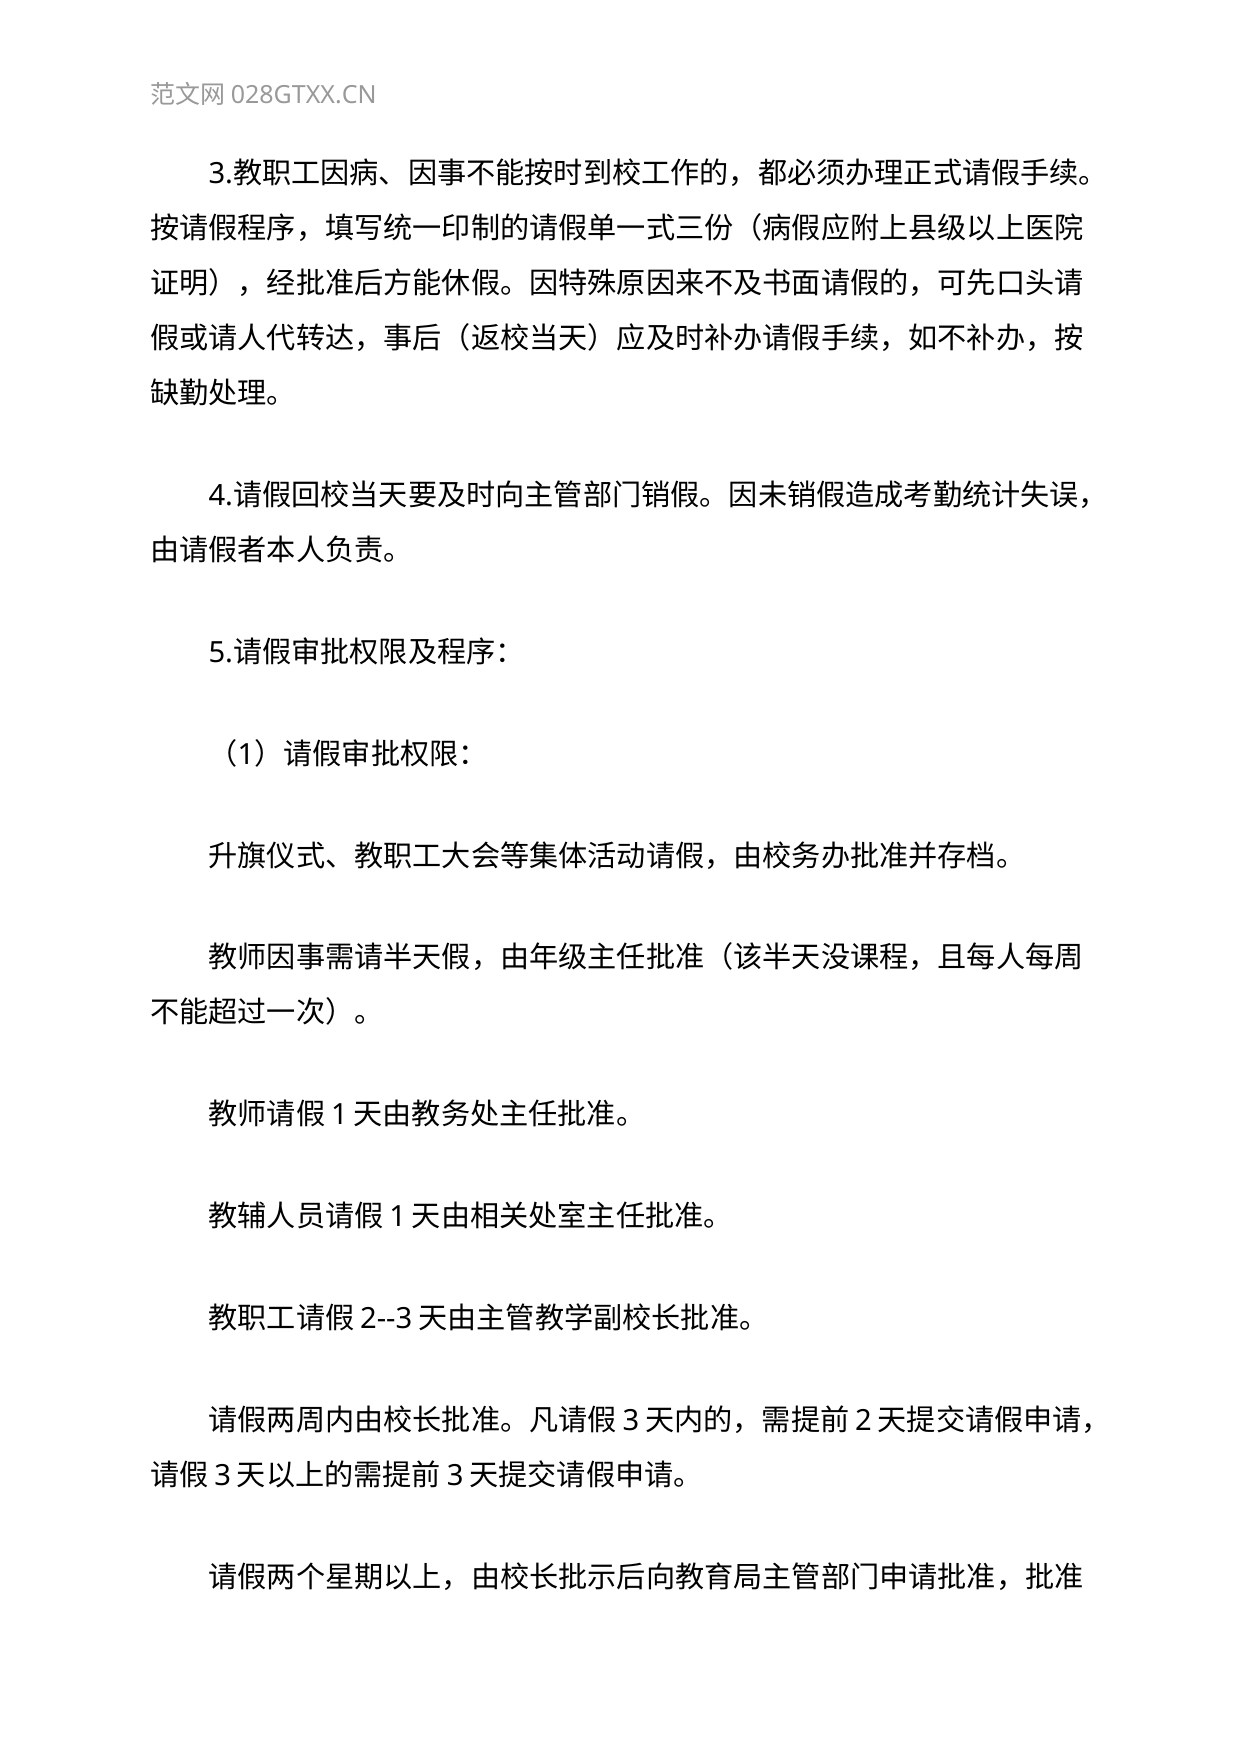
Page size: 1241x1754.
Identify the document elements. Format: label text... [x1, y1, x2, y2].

text 请假两周内由校长批准。凡请假3天内的，需提前2天提交请假申请，请假3天以上的需提前3天提交请假申请。 [150, 1397, 1090, 1494]
text 4.请假回校当天要及时向主管部门销假。因未销假造成考勤统计失误，由请假者本人负责。 [150, 471, 1090, 569]
text 3.教职工因病、因事不能按时到校工作的，都必须办理正式请假手续。按请假程序，填写统一印制的请假单一式三份（病假应附上县级以上医院证明），经批准后方能休假。因特殊原因来不及书面请假的，可先口头请假或请人代转达，事后（返校当天）应及时补办请假手续，如不补办，按缺勤处理。 [150, 150, 1090, 412]
text 教师请假1天由教务处主任批准。 [150, 1091, 1090, 1133]
text 教职工请假2--3天由主管教学副校长批准。 [150, 1294, 1090, 1337]
text 教辅人员请假1天由相关处室主任批准。 [150, 1193, 1090, 1235]
text （1）请假审批权限： [150, 730, 1090, 773]
text 5.请假审批权限及程序： [150, 628, 1090, 671]
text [150, 1553, 1090, 1596]
text 教师因事需请半天假，由年级主任批准（该半天没课程，且每人每周不能超过一次）。 [150, 934, 1090, 1031]
text 升旗仪式、教职工大会等集体活动请假，由校务办批准并存档。 [150, 832, 1090, 874]
